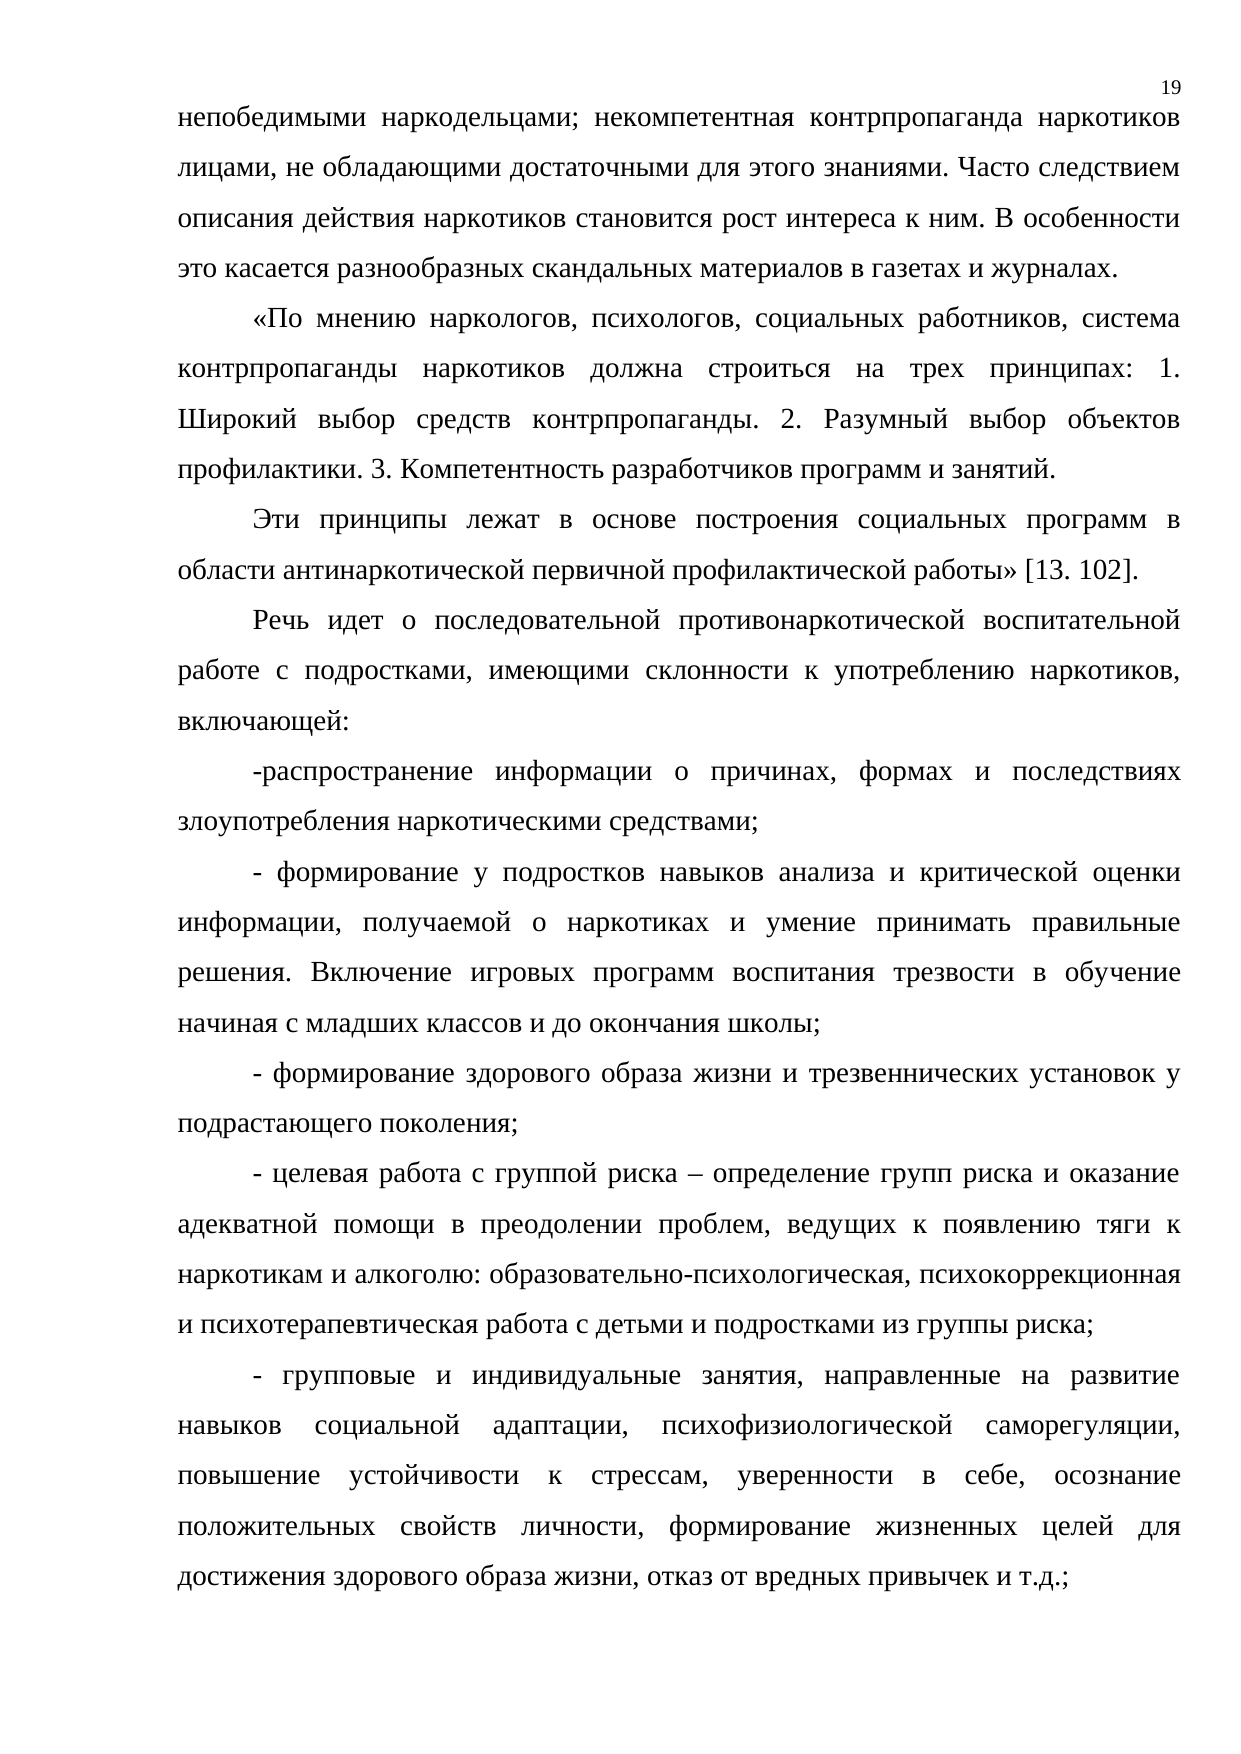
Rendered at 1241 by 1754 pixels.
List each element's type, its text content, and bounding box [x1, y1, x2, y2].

text - целевая работа с группой риска – определение групп риска и оказание адекватной помощи в преодолении проблем, ведущих к появлению тяги к наркотикам и алкоголю: образовательно-психологическая, психокоррекционная и психотерапевтическая работа с детьми и подростками из группы риска; [177, 1156, 1181, 1340]
text - групповые и индивидуальные занятия, направленные на развитие навыков социальной адаптации, психофизиологической саморегуляции, повышение устойчивости к стрессам, уверенности в себе, осознание положительных свойств личности, формирование жизненных целей для достижения здорового образа жизни, отказ от вредных привычек и т.д.; [177, 1357, 1181, 1592]
text «По мнению наркологов, психологов, социальных работников, система контрпропаганды наркотиков должна строиться на трех принципах: 1. Широкий выбор средств контрпропаганды. 2. Разумный выбор объектов профилактики. 3. Компетентность разработчиков программ и занятий. [177, 300, 1181, 485]
text Речь идет о последовательной противонаркотической воспитательной работе с подростками, имеющими склонности к употреблению наркотиков, включающей: [177, 602, 1181, 736]
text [177, 99, 1181, 283]
text - формирование здорового образа жизни и трезвеннических установок у подрастающего поколения; [177, 1055, 1181, 1139]
text -распространение информации о причинах, формах и последствиях злоупотребления наркотическими средствами; [177, 753, 1181, 837]
text - формирование у подростков навыков анализа и критической оценки информации, получаемой о наркотиках и умение принимать правильные решения. Включение игровых программ воспитания трезвости в обучение начиная с младших классов и до окончания школы; [177, 854, 1181, 1038]
text Эти принципы лежат в основе построения социальных программ в области антинаркотической первичной профилактической работы» [13. 102]. [177, 502, 1181, 585]
